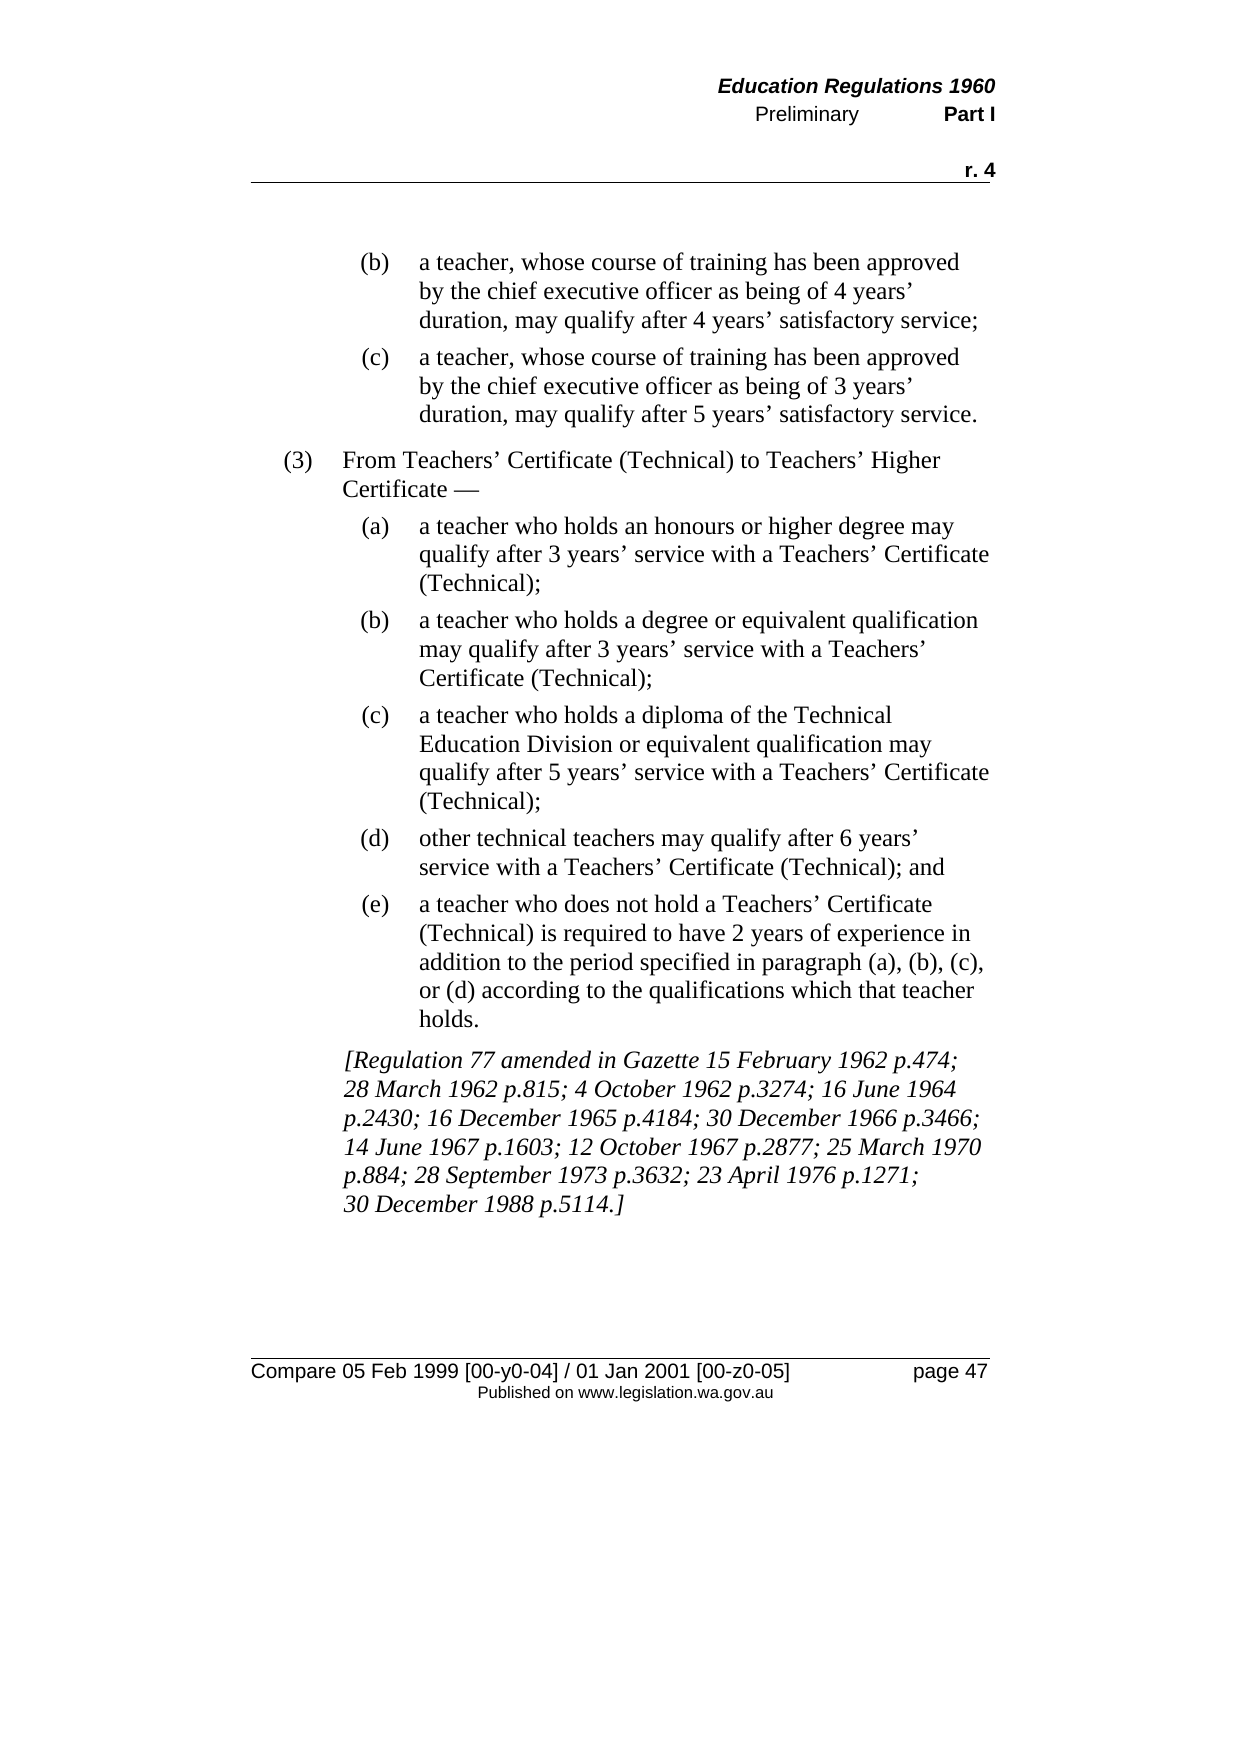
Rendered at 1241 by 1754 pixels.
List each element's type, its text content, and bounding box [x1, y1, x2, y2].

text (d) other technical teachers may qualify after 6 years’ service with a Teachers’ Certificate (Technical); and [251, 823, 990, 881]
text (c) a teacher who holds a diploma of the Technical Education Division or equivalent qualification may qualify after 5 years’ service with a Teachers’ Certificate (Technical); [251, 700, 990, 815]
text (3) From Teachers’ Certificate (Technical) to Teachers’ Higher Certificate — [251, 445, 990, 502]
text (c) a teacher, whose course of training has been approved by the chief executive officer as being of 3 years’ duration, may qualify after 5 years’ satisfactory service. [251, 342, 990, 428]
text [Regulation 77 amended in Gazette 15 February 1962 p.474; 28 March 1962 p.815; 4 October 1962 p.3274; 16 June 1964 p.2430; 16 December 1965 p.4184; 30 December 1966 p.3466; 14 June 1967 p.1603; 12 October 1967 p.2877; 25 March 1970 p.884; 28 September 1973 p.3632; 23 April 1976 p.1271; 30 December 1988 p.5114.] [251, 1045, 990, 1218]
text (a) a teacher who holds an honours or higher degree may qualify after 3 years’ service with a Teachers’ Certificate (Technical); [251, 511, 990, 597]
text (b) a teacher who holds a degree or equivalent qualification may qualify after 3 years’ service with a Teachers’ Certificate (Technical); [251, 605, 990, 692]
text (b) a teacher, whose course of training has been approved by the chief executive officer as being of 4 years’ duration, may qualify after 4 years’ satisfactory service; [251, 247, 990, 334]
text (e) a teacher who does not hold a Teachers’ Certificate (Technical) is required to have 2 years of experience in addition to the period specified in paragraph (a), (b), (c), or (d) according to the qualifications which that teacher holds. [251, 889, 990, 1033]
